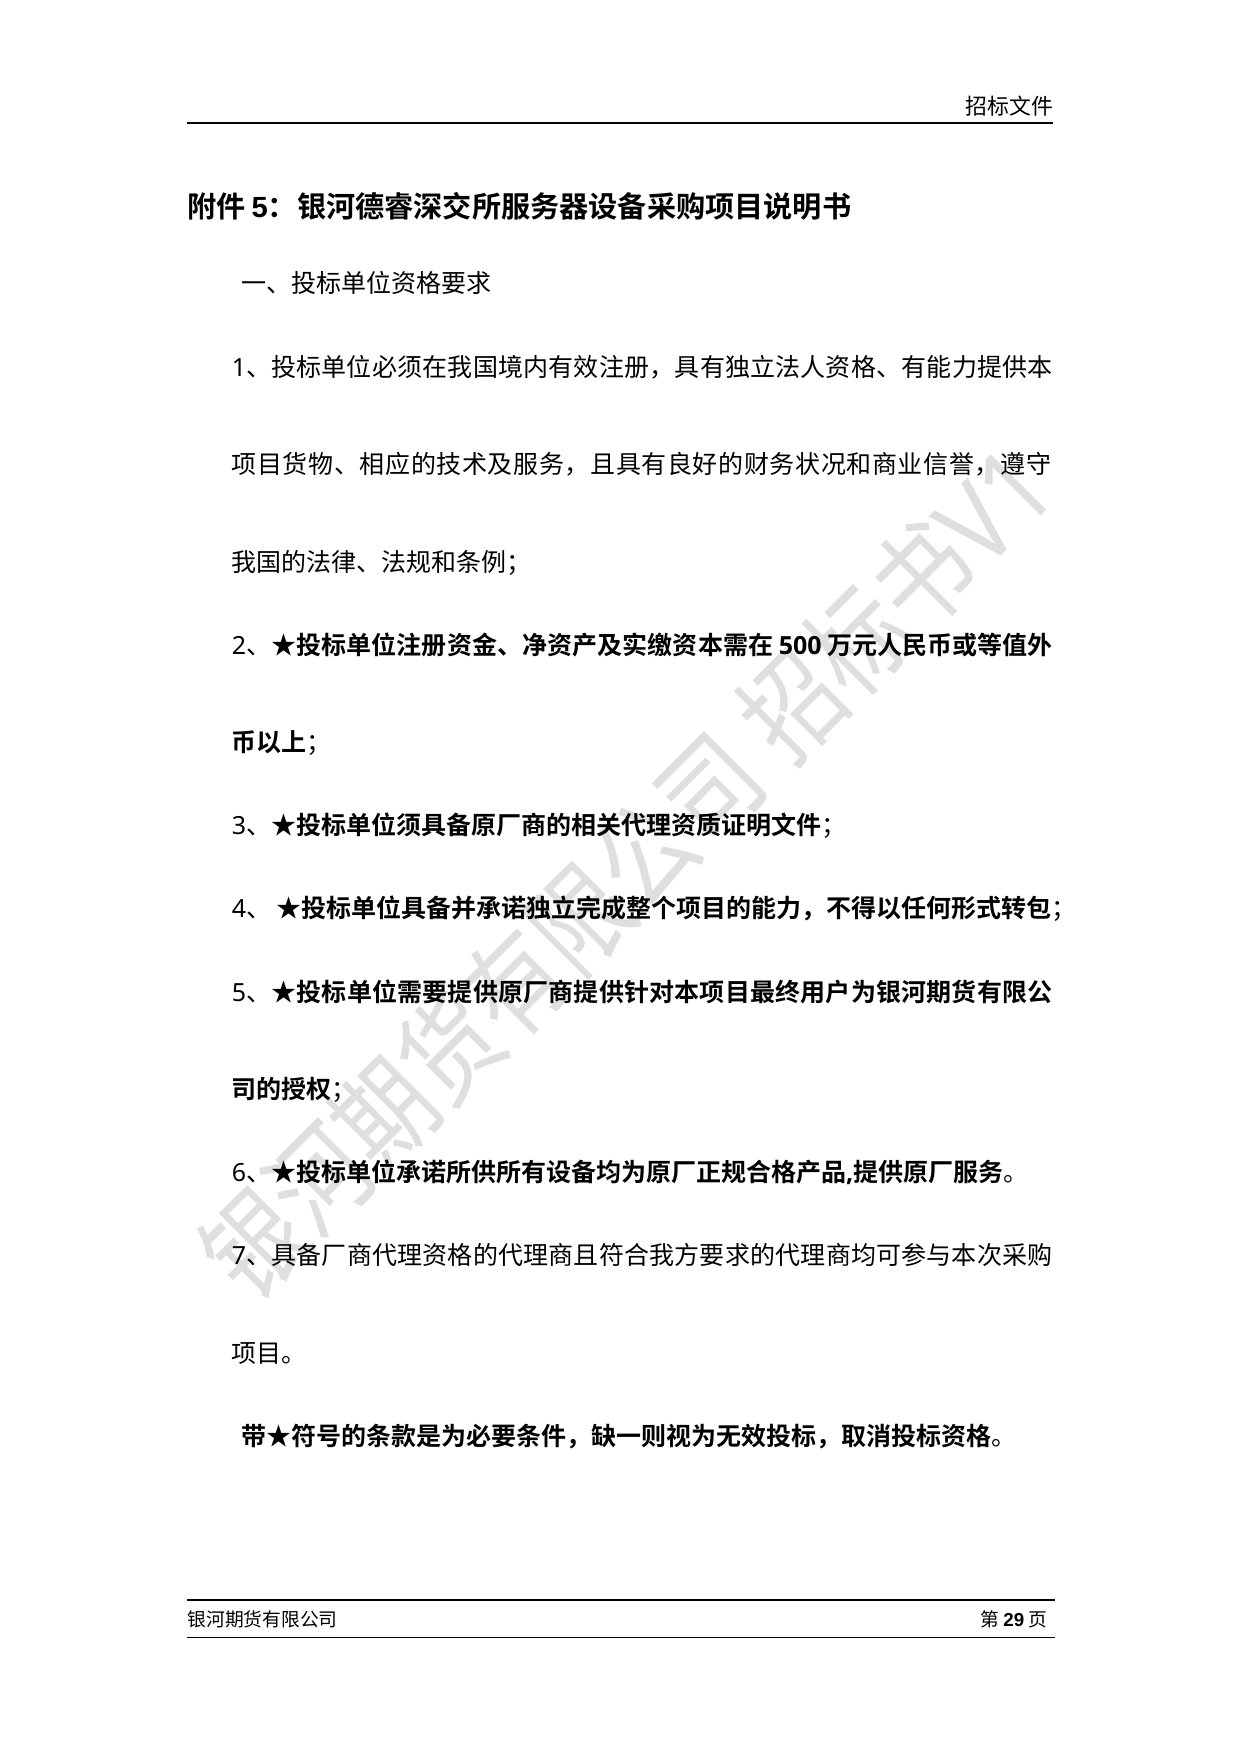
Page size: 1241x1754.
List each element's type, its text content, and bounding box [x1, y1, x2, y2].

subtitle 附件5：银河德睿深交所服务器设备采购项目说明书 [187, 172, 1053, 237]
text 3、★投标单位须具备原厂商的相关代理资质证明文件； [231, 791, 1053, 856]
text 5、★投标单位需要提供原厂商提供针对本项目最终用户为银河期货有限公司的授权； [231, 958, 1053, 1120]
text 带★符号的条款是为必要条件，缺一则视为无效投标，取消投标资格。 [241, 1402, 1053, 1467]
text 7、具备厂商代理资格的代理商且符合我方要求的代理商均可参与本次采购项目。 [231, 1221, 1053, 1384]
text 1、投标单位必须在我国境内有效注册，具有独立法人资格、有能力提供本项目货物、相应的技术及服务，且具有良好的财务状况和商业信誉，遵守我国的法律、法规和条例； [231, 333, 1053, 593]
text 2、★投标单位注册资金、净资产及实缴资本需在500万元人民币或等值外币以上； [231, 611, 1053, 773]
text 一、投标单位资格要求 [187, 249, 1053, 314]
text 4、 ★投标单位具备并承诺独立完成整个项目的能力，不得以任何形式转包； [231, 874, 1053, 939]
text 6、★投标单位承诺所供所有设备均为原厂正规合格产品,提供原厂服务。 [231, 1138, 1053, 1203]
